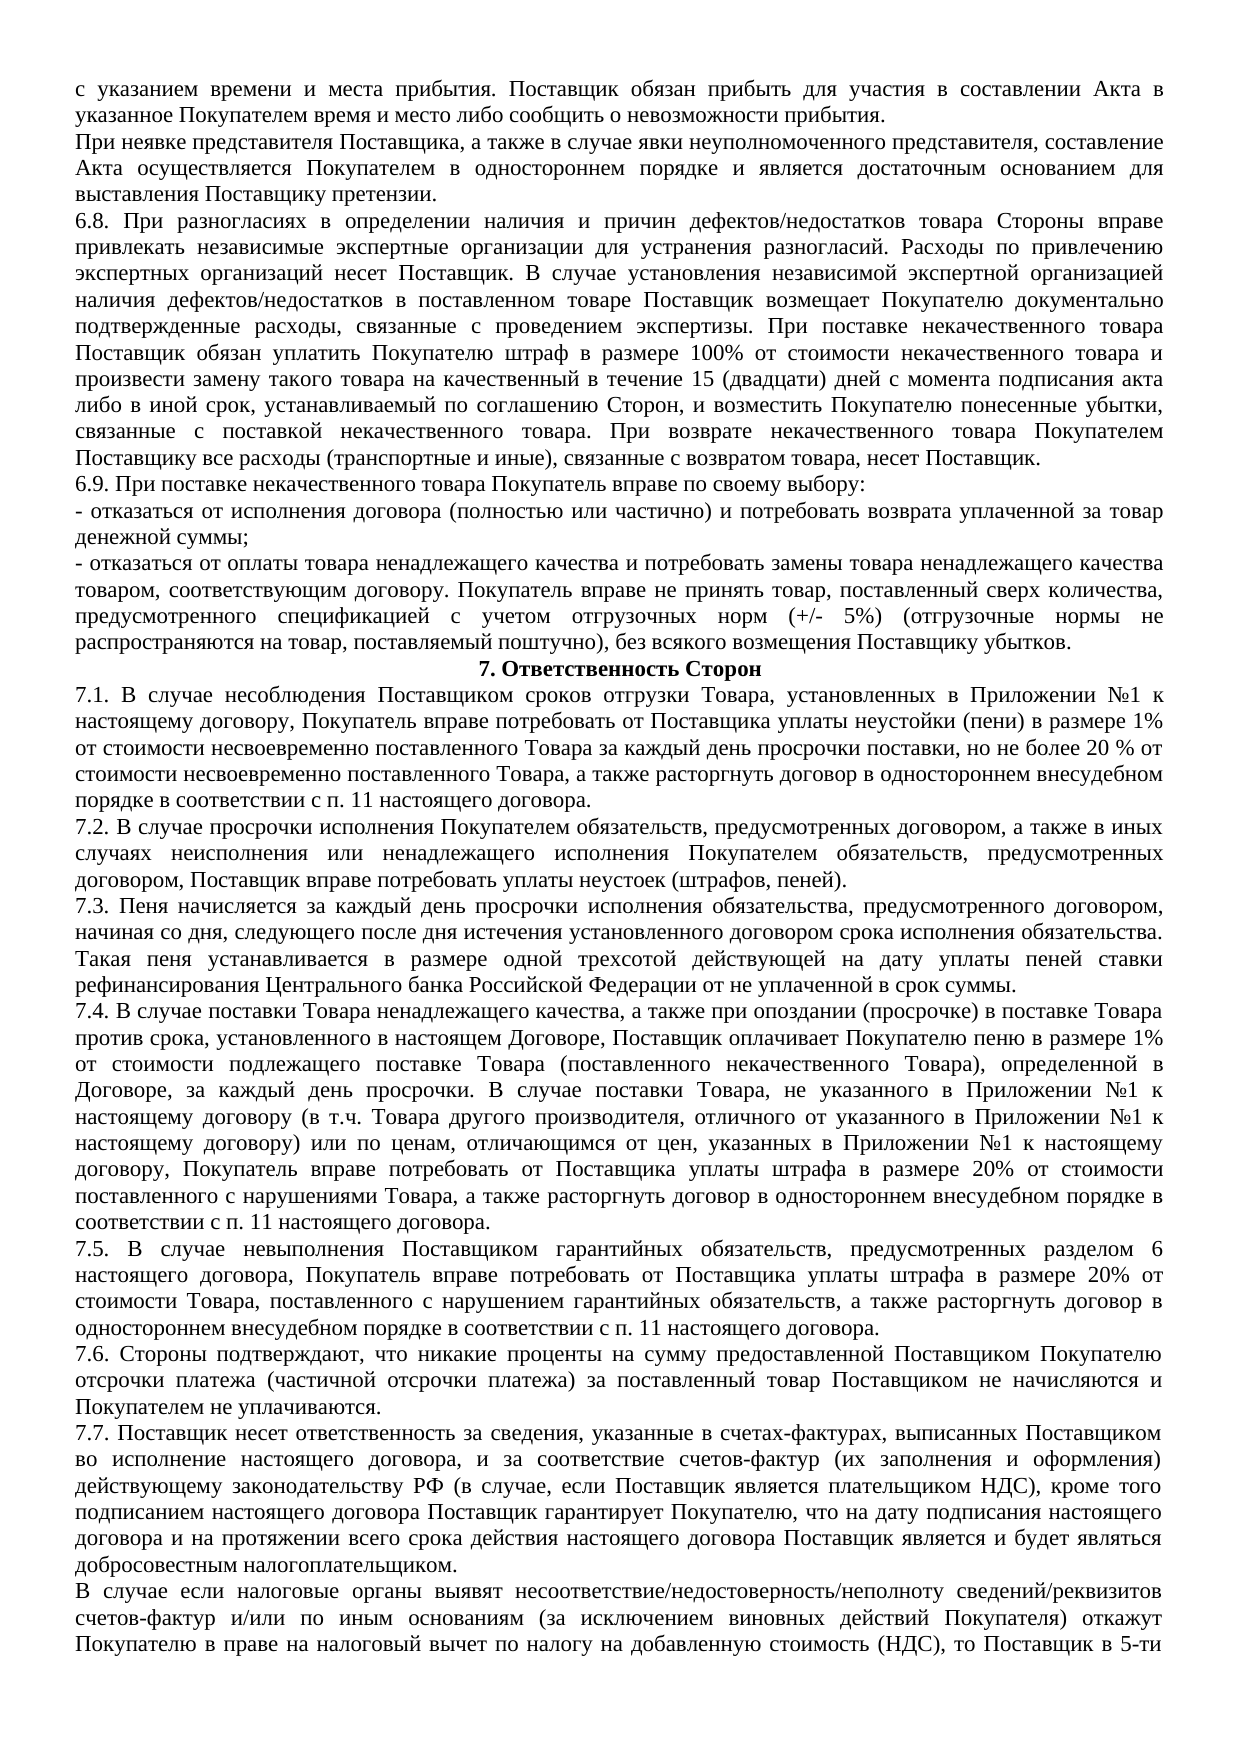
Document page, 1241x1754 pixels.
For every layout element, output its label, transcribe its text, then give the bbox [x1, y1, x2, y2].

text 7.2. В случае просрочки исполнения Покупателем обязательств, предусмотренных договором, а также в иных случаях неисполнения или ненадлежащего исполнения Покупателем обязательств, предусмотренных договором, Поставщик вправе потребовать уплаты неустоек (штрафов, пеней). [75, 813, 1165, 892]
text 6.8. При разногласиях в определении наличия и причин дефектов/недостатков товара Стороны вправе привлекать независимые экспертные организации для устранения разногласий. Расходы по привлечению экспертных организаций несет Поставщик. В случае установления независимой экспертной организацией наличия дефектов/недостатков в поставленном товаре Поставщик возмещает Покупателю документально подтвержденные расходы, связанные с проведением экспертизы. При поставке некачественного товара Поставщик обязан уплатить Покупателю штраф в размере 100% от стоимости некачественного товара и произвести замену такого товара на качественный в течение 15 (двадцати) дней с момента подписания акта либо в иной срок, устанавливаемый по соглашению Сторон, и возместить Покупателю понесенные убытки, связанные с поставкой некачественного товара. При возврате некачественного товара Покупателем Поставщику все расходы (транспортные и иные), связанные с возвратом товара, несет Поставщик. [75, 207, 1165, 470]
text 7.5. В случае невыполнения Поставщиком гарантийных обязательств, предусмотренных разделом 6 настоящего договора, Покупатель вправе потребовать от Поставщика уплаты штрафа в размере 20% от стоимости Товара, поставленного с нарушением гарантийных обязательств, а также расторгнуть договор в одностороннем внесудебном порядке в соответствии с п. 11 настоящего договора. [75, 1234, 1165, 1340]
text 7. Ответственность Сторон [75, 655, 1165, 681]
text 7.7. Поставщик несет ответственность за сведения, указанные в счетах-фактурах, выписанных Поставщиком во исполнение настоящего договора, и за соответствие счетов-фактур (их заполнения и оформления) действующему законодательству РФ (в случае, если Поставщик является плательщиком НДС), кроме того подписанием настоящего договора Поставщик гарантирует Покупателю, что на дату подписания настоящего договора и на протяжении всего срока действия настоящего договора Поставщик является и будет являться добросовестным налогоплательщиком. [75, 1419, 1164, 1577]
text 7.6. Стороны подтверждают, что никакие проценты на сумму предоставленной Поставщиком Покупателю отсрочки платежа (частичной отсрочки платежа) за поставленный товар Поставщиком не начисляются и Покупателем не уплачиваются. [75, 1340, 1164, 1419]
text 7.3. Пеня начисляется за каждый день просрочки исполнения обязательства, предусмотренного договором, начиная со дня, следующего после дня истечения установленного договором срока исполнения обязательства. Такая пеня устанавливается в размере одной трехсотой действующей на дату уплаты пеней ставки рефинансирования Центрального банка Российской Федерации от не уплаченной в срок суммы. [75, 892, 1165, 997]
text - отказаться от оплаты товара ненадлежащего качества и потребовать замены товара ненадлежащего качества товаром, соответствующим договору. Покупатель вправе не принять товар, поставленный сверх количества, предусмотренного спецификацией с учетом отгрузочных норм (+/- 5%) (отгрузочные нормы не распространяются на товар, поставляемый поштучно), без всякого возмещения Поставщику убытков. [75, 549, 1165, 655]
text - отказаться от исполнения договора (полностью или частично) и потребовать возврата уплаченной за товар денежной суммы; [75, 497, 1165, 549]
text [75, 1577, 1164, 1656]
text 7.1. В случае несоблюдения Поставщиком сроков отгрузки Товара, установленных в Приложении №1 к настоящему договору, Покупатель вправе потребовать от Поставщика уплаты неустойки (пени) в размере 1% от стоимости несвоевременно поставленного Товара за каждый день просрочки поставки, но не более 20 % от стоимости несвоевременно поставленного Товара, а также расторгнуть договор в одностороннем внесудебном порядке в соответствии с п. 11 настоящего договора. [75, 681, 1165, 813]
text При неявке представителя Поставщика, а также в случае явки неуполномоченного представителя, составление Акта осуществляется Покупателем в одностороннем порядке и является достаточным основанием для выставления Поставщику претензии. [75, 128, 1165, 207]
text 7.4. В случае поставки Товара ненадлежащего качества, а также при опоздании (просрочке) в поставке Товара против срока, установленного в настоящем Договоре, Поставщик оплачивает Покупателю пеню в размере 1% от стоимости подлежащего поставке Товара (поставленного некачественного Товара), определенной в Договоре, за каждый день просрочки. В случае поставки Товара, не указанного в Приложении №1 к настоящему договору (в т.ч. Товара другого производителя, отличного от указанного в Приложении №1 к настоящему договору) или по ценам, отличающимся от цен, указанных в Приложении №1 к настоящему договору, Покупатель вправе потребовать от Поставщика уплаты штрафа в размере 20% от стоимости поставленного с нарушениями Товара, а также расторгнуть договор в одностороннем внесудебном порядке в соответствии с п. 11 настоящего договора. [75, 997, 1165, 1234]
text 6.9. При поставке некачественного товара Покупатель вправе по своему выбору: [75, 470, 1165, 497]
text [75, 75, 1165, 128]
